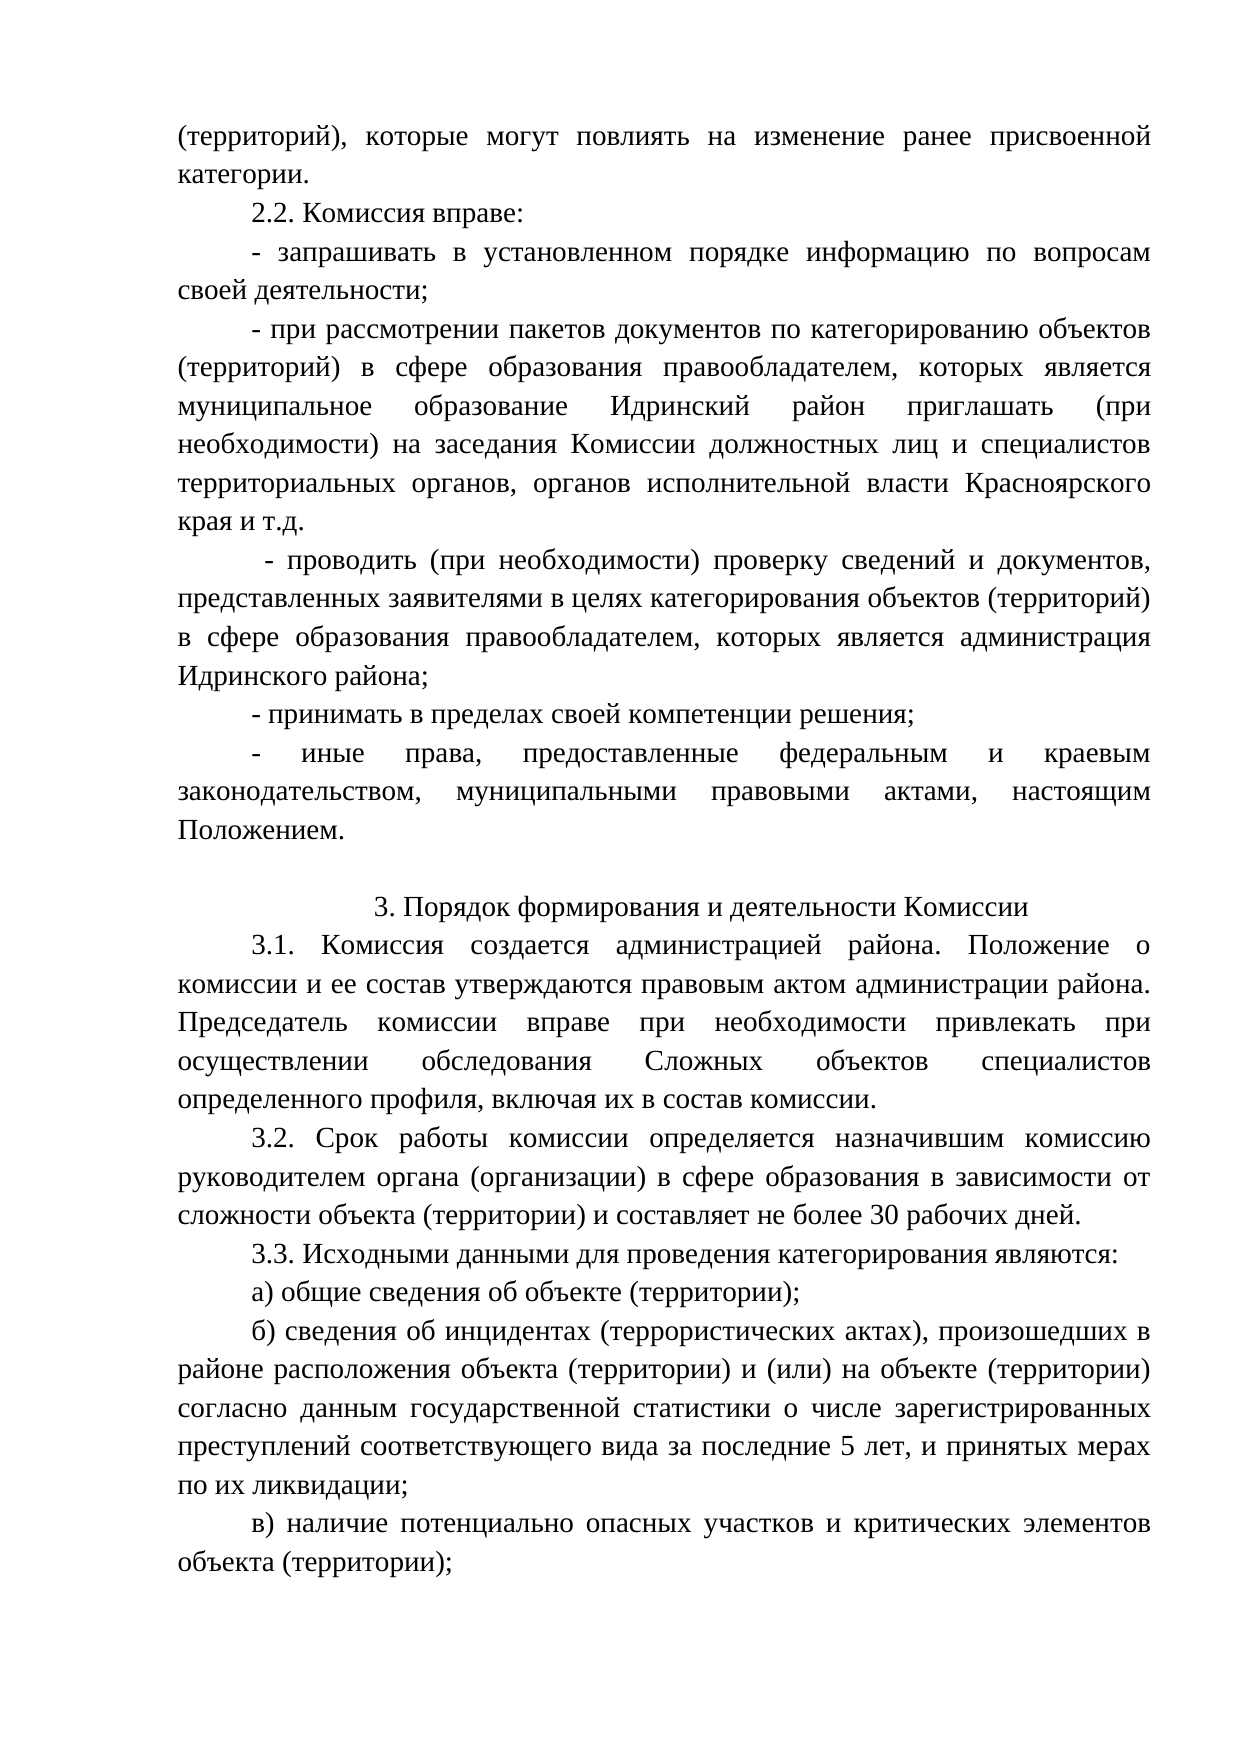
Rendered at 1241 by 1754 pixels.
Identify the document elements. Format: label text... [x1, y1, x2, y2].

text в) наличие потенциально опасных участков и критических элементов объекта (территории); [177, 1506, 1152, 1578]
text 3.3. Исходными данными для проведения категорирования являются: [177, 1236, 1152, 1269]
text - при рассмотрении пакетов документов по категорированию объектов (территорий) в сфере образования правообладателем, которых является муниципальное образование Идринский район приглашать (при необходимости) на заседания Комиссии должностных лиц и специалистов территориальных органов, органов исполнительной власти Красноярского края и т.д. [177, 311, 1152, 537]
text - принимать в пределах своей компетенции решения; [177, 696, 1152, 730]
text 3. Порядок формирования и деятельности Комиссии [177, 889, 1152, 922]
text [177, 118, 1152, 190]
text - иные права, предоставленные федеральным и краевым законодательством, муниципальными правовыми актами, настоящим Положением. [177, 735, 1152, 845]
text 3.2. Срок работы комиссии определяется назначившим комиссию руководителем органа (организации) в сфере образования в зависимости от сложности объекта (территории) и составляет не более 30 рабочих дней. [177, 1120, 1152, 1231]
text 2.2. Комиссия вправе: [177, 195, 1152, 229]
text 3.1. Комиссия создается администрацией района. Положение о комиссии и ее состав утверждаются правовым актом администрации района. Председатель комиссии вправе при необходимости привлекать при осуществлении обследования Сложных объектов специалистов определенного профиля, включая их в состав комиссии. [177, 927, 1152, 1115]
text а) общие сведения об объекте (территории); [177, 1274, 1152, 1308]
text б) сведения об инцидентах (террористических актах), произошедших в районе расположения объекта (территории) и (или) на объекте (территории) согласно данным государственной статистики о числе зарегистрированных преступлений соответствующего вида за последние 5 лет, и принятых мерах по их ликвидации; [177, 1313, 1152, 1501]
text - запрашивать в установленном порядке информацию по вопросам своей деятельности; [177, 234, 1152, 306]
text - проводить (при необходимости) проверку сведений и документов, представленных заявителями в целях категорирования объектов (территорий) в сфере образования правообладателем, которых является администрация Идринского района; [177, 542, 1152, 691]
